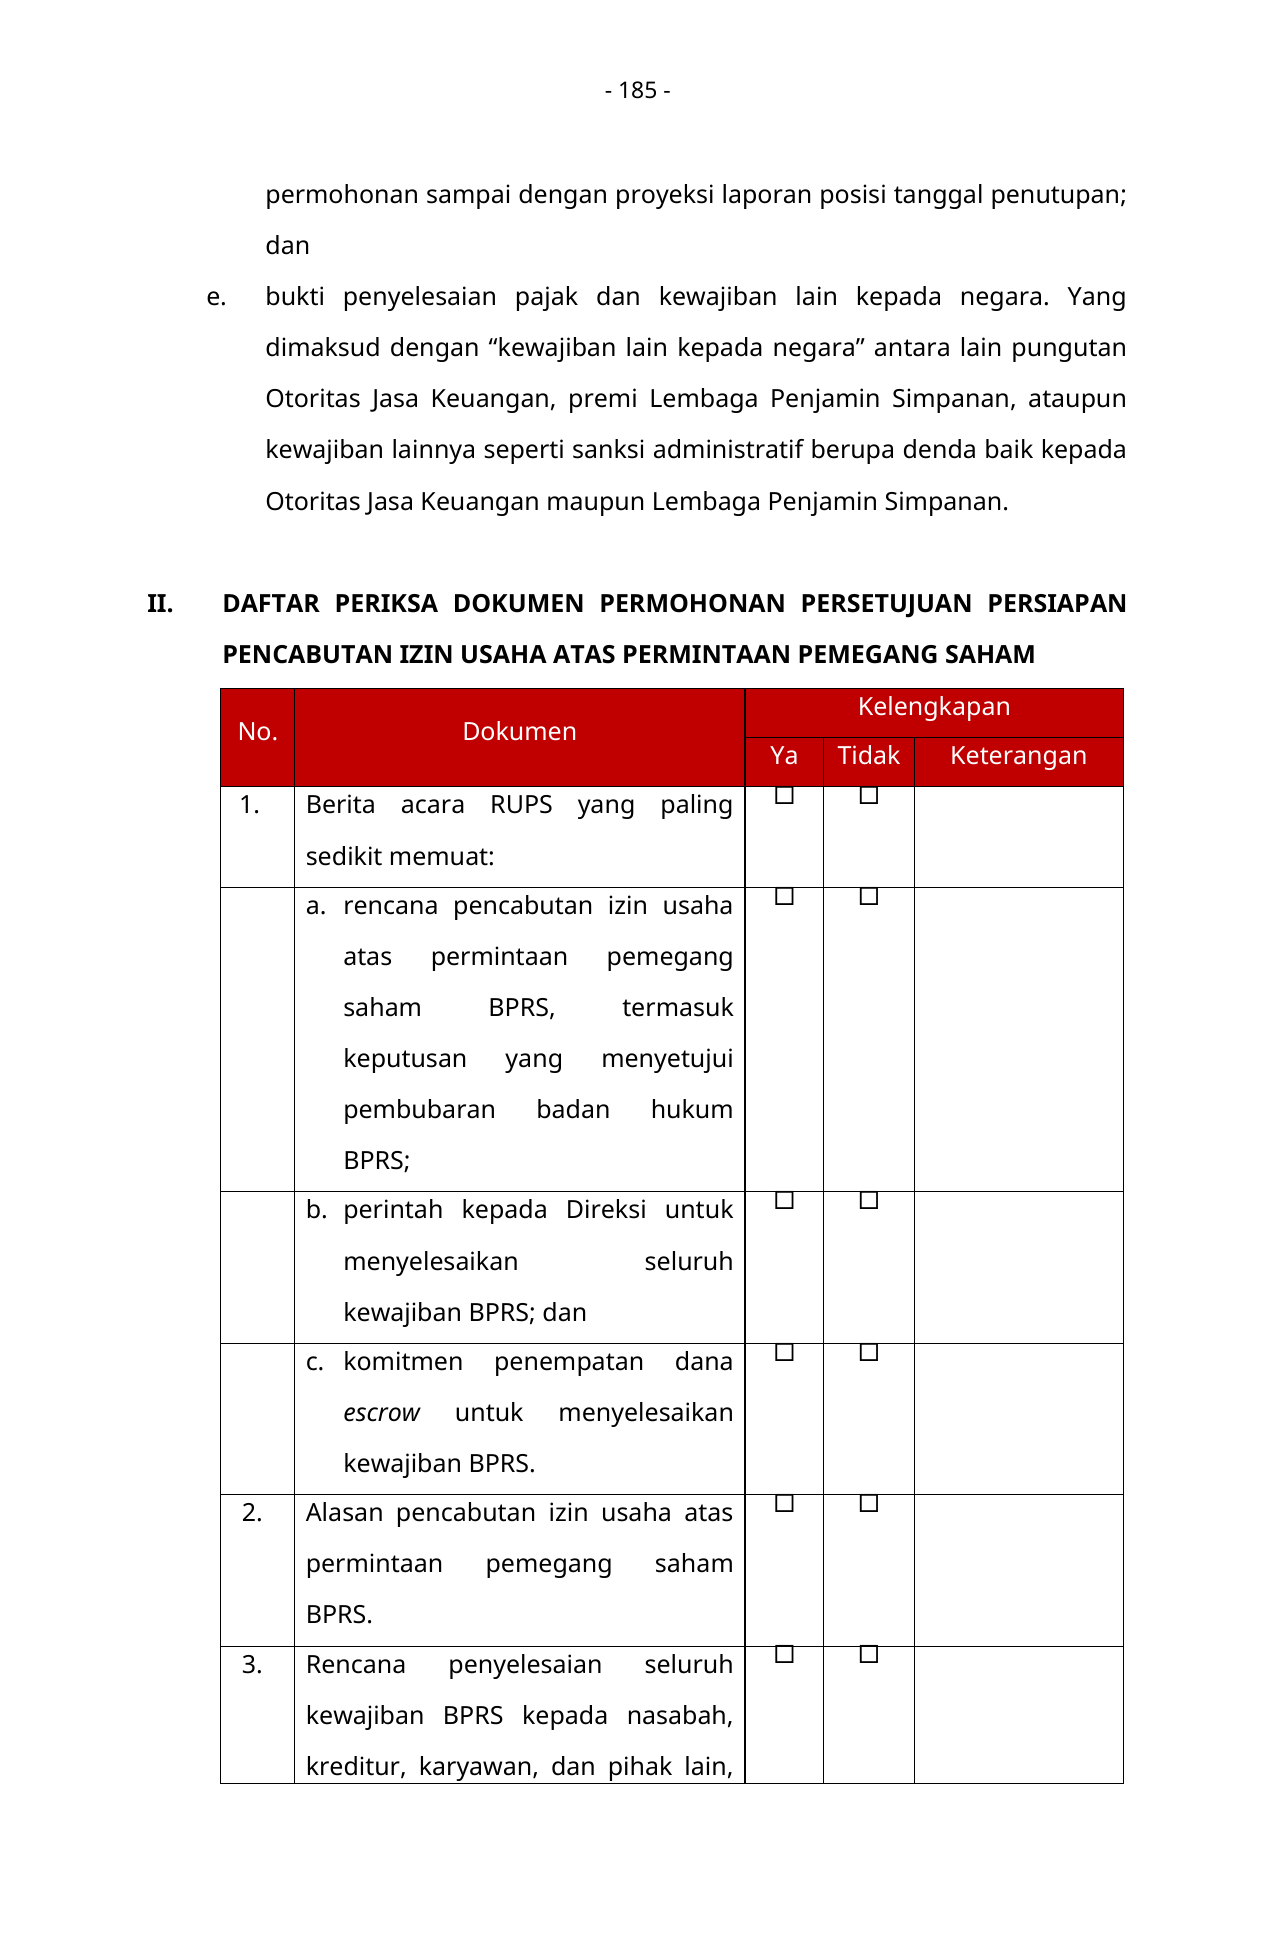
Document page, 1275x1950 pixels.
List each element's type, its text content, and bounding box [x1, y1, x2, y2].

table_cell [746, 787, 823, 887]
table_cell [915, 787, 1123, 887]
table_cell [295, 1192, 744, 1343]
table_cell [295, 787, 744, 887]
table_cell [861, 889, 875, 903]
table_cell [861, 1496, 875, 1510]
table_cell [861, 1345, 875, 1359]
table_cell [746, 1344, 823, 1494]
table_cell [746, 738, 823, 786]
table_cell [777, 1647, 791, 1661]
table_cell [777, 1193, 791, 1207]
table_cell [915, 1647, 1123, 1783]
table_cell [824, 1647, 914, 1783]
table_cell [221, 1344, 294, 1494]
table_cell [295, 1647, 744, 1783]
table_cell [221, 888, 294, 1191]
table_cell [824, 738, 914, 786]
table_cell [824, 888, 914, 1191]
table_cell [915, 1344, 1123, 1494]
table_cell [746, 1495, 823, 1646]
list DAFTAR PERIKSA DOKUMEN PERMOHONAN PERSETUJUAN PERSIAPAN PENCABUTAN IZIN USAHA ATAS PERMINTAAN PEMEGANG SAHAM [147, 585, 1128, 670]
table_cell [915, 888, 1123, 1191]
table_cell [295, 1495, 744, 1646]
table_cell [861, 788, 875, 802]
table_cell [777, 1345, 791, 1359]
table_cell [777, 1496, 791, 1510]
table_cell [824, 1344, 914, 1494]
list bukti penyelesaian pajak dan kewajiban lain kepada negara. Yang dimaksud dengan “kewajiban lain kepada negara” antara lain pungutan Otoritas Jasa Keuangan, premi Lembaga Penjamin Simpanan, ataupun kewajiban lainnya seperti sanksi administratif berupa denda baik kepada Otoritas Jasa Keuangan maupun Lembaga Penjamin Simpanan. [206, 279, 1128, 517]
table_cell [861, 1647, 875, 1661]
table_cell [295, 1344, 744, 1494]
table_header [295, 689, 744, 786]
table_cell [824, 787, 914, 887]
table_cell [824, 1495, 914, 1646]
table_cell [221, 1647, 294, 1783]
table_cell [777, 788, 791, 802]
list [206, 177, 1128, 262]
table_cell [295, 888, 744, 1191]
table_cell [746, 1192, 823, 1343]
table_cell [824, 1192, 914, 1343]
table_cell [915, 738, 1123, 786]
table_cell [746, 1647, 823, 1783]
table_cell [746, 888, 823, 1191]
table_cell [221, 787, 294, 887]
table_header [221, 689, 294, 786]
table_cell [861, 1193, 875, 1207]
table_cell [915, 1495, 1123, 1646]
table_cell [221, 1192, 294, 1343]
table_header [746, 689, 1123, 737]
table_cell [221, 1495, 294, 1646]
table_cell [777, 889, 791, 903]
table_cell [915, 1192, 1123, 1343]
